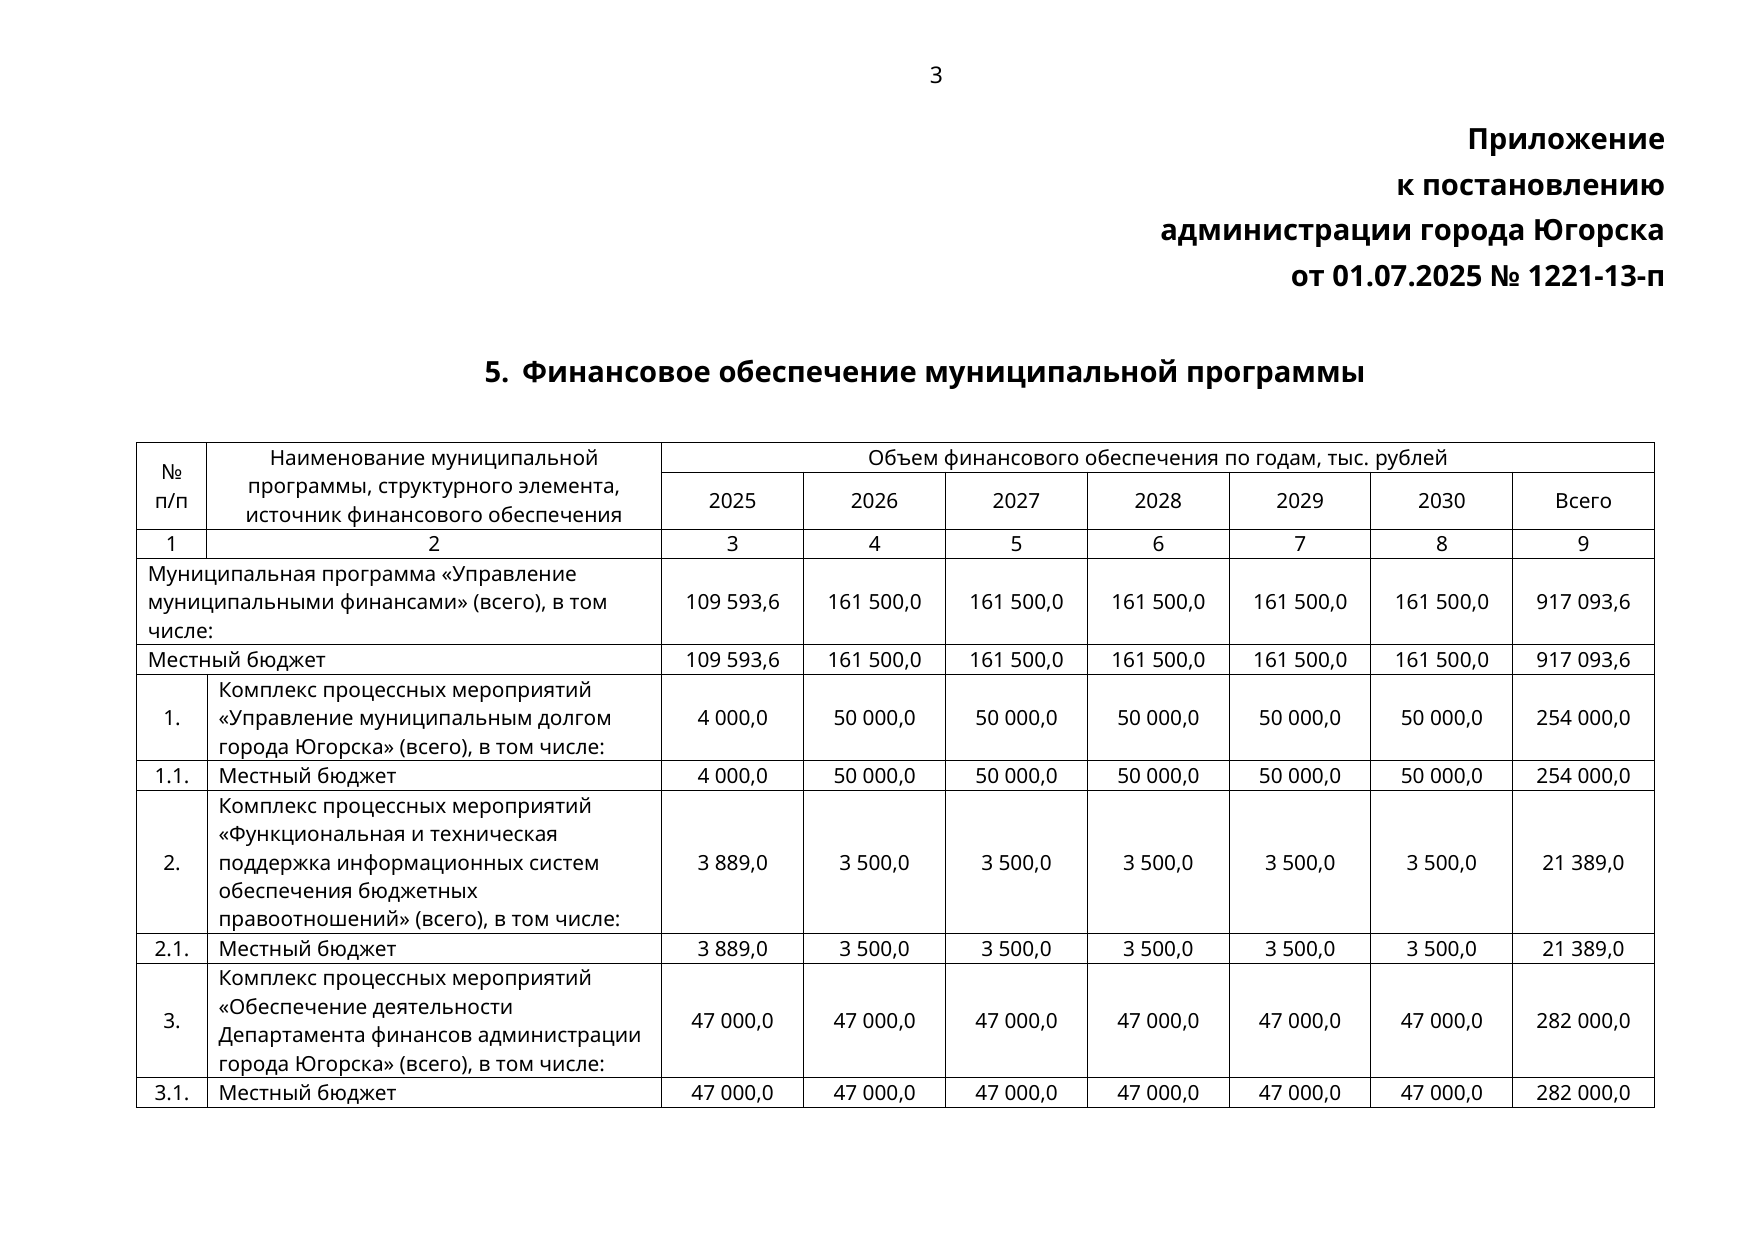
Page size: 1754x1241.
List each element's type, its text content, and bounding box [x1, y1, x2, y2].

table_cell 254 000,0 [1513, 761, 1654, 790]
table_cell 47 000,0 [1088, 1078, 1229, 1107]
table_cell 3. [137, 964, 207, 1077]
table_cell 161 500,0 [946, 559, 1087, 644]
table_cell 47 000,0 [1230, 964, 1370, 1077]
table_cell 3 500,0 [946, 934, 1087, 962]
table_cell 161 500,0 [1088, 645, 1229, 674]
table_cell 1.1. [137, 761, 207, 790]
table_cell 2025 [662, 473, 803, 528]
table_cell 47 000,0 [1371, 964, 1512, 1077]
table_cell 3 500,0 [1088, 791, 1229, 933]
table_cell 917 093,6 [1513, 559, 1654, 644]
subtitle Финансовое обеспечение муниципальной программы [185, 352, 1665, 391]
table_cell 3 500,0 [804, 934, 945, 962]
table_cell 917 093,6 [1513, 645, 1654, 674]
table_cell 161 500,0 [1371, 559, 1512, 644]
table_cell 254 000,0 [1513, 675, 1654, 760]
table_cell 2027 [946, 473, 1087, 528]
table_cell 161 500,0 [1088, 559, 1229, 644]
table_cell 47 000,0 [804, 964, 945, 1077]
table_header № п/п [137, 443, 206, 528]
table_cell 9 [1513, 530, 1654, 558]
table_cell 282 000,0 [1513, 1078, 1654, 1107]
table_cell 2029 [1230, 473, 1370, 528]
table_cell 3 889,0 [662, 791, 803, 933]
table_cell 4 000,0 [662, 675, 803, 760]
table_cell 50 000,0 [804, 675, 945, 760]
table_cell 161 500,0 [804, 645, 945, 674]
table_cell 3 500,0 [1371, 791, 1512, 933]
table_cell 1. [137, 675, 207, 760]
table_cell 50 000,0 [946, 761, 1087, 790]
table_cell 2. [137, 791, 207, 933]
table_cell 50 000,0 [804, 761, 945, 790]
table_cell 47 000,0 [946, 964, 1087, 1077]
table_cell 282 000,0 [1513, 964, 1654, 1077]
table_header Объем финансового обеспечения по годам, тыс. рублей [662, 443, 1654, 472]
table_cell 50 000,0 [1088, 761, 1229, 790]
table_cell 21 389,0 [1513, 791, 1654, 933]
table_cell 50 000,0 [1088, 675, 1229, 760]
table_cell 3.1. [137, 1078, 207, 1107]
table_cell 109 593,6 [662, 559, 803, 644]
table_cell 50 000,0 [1230, 675, 1370, 760]
text Приложение [148, 118, 1665, 158]
table_cell 50 000,0 [1371, 761, 1512, 790]
table_cell 161 500,0 [804, 559, 945, 644]
table_cell 7 [1230, 530, 1370, 558]
table_cell 3 500,0 [946, 791, 1087, 933]
table_cell 50 000,0 [1230, 761, 1370, 790]
table_cell 47 000,0 [1088, 964, 1229, 1077]
table_cell 47 000,0 [662, 964, 803, 1077]
table_cell 47 000,0 [1371, 1078, 1512, 1107]
table_cell Всего [1513, 473, 1654, 528]
table_cell 3 500,0 [804, 791, 945, 933]
table_cell 6 [1088, 530, 1229, 558]
table_cell 8 [1371, 530, 1512, 558]
table_cell 2030 [1371, 473, 1512, 528]
text администрации города Югорска [148, 209, 1665, 249]
table_cell 161 500,0 [1230, 559, 1370, 644]
table_cell 21 389,0 [1513, 934, 1654, 962]
table_cell 3 500,0 [1230, 791, 1370, 933]
text к постановлению [148, 164, 1665, 203]
table_cell Местный бюджет [208, 761, 661, 790]
table_cell 109 593,6 [662, 645, 803, 674]
table_header Наименование муниципальной программы, структурного элемента, источник финансового обеспечения [207, 443, 661, 528]
text от 01.07.2025 № 1221-13-п [148, 255, 1665, 295]
table_cell Комплекс процессных мероприятий «Обеспечение деятельности Департамента финансов администрации города Югорска» (всего), в том числе: [208, 964, 661, 1077]
table_cell 1 [137, 530, 206, 558]
table_cell Местный бюджет [137, 645, 661, 674]
table_cell 50 000,0 [946, 675, 1087, 760]
table_cell 3 500,0 [1371, 934, 1512, 962]
table_cell 161 500,0 [1371, 645, 1512, 674]
table_cell 2028 [1088, 473, 1229, 528]
table_cell 4 000,0 [662, 761, 803, 790]
table_cell 3 500,0 [1088, 934, 1229, 962]
table_cell Комплекс процессных мероприятий «Функциональная и техническая поддержка информационных систем обеспечения бюджетных правоотношений» (всего), в том числе: [208, 791, 661, 933]
table_cell 2.1. [137, 934, 207, 962]
table_cell 3 500,0 [1230, 934, 1370, 962]
table_cell 161 500,0 [946, 645, 1087, 674]
table_cell 161 500,0 [1230, 645, 1370, 674]
table_cell 2026 [804, 473, 945, 528]
table_cell 4 [804, 530, 945, 558]
table_cell 2 [207, 530, 661, 558]
table_cell Местный бюджет [208, 1078, 661, 1107]
table_cell 47 000,0 [1230, 1078, 1370, 1107]
table_cell 5 [946, 530, 1087, 558]
table_cell 47 000,0 [804, 1078, 945, 1107]
table_cell 3 [662, 530, 803, 558]
table_cell 47 000,0 [946, 1078, 1087, 1107]
table_cell 50 000,0 [1371, 675, 1512, 760]
table_cell 3 889,0 [662, 934, 803, 962]
table_cell 47 000,0 [662, 1078, 803, 1107]
table_cell Местный бюджет [208, 934, 661, 962]
table_cell Муниципальная программа «Управление муниципальными финансами» (всего), в том числе: [137, 559, 661, 644]
table_cell Комплекс процессных мероприятий «Управление муниципальным долгом города Югорска» (всего), в том числе: [208, 675, 661, 760]
